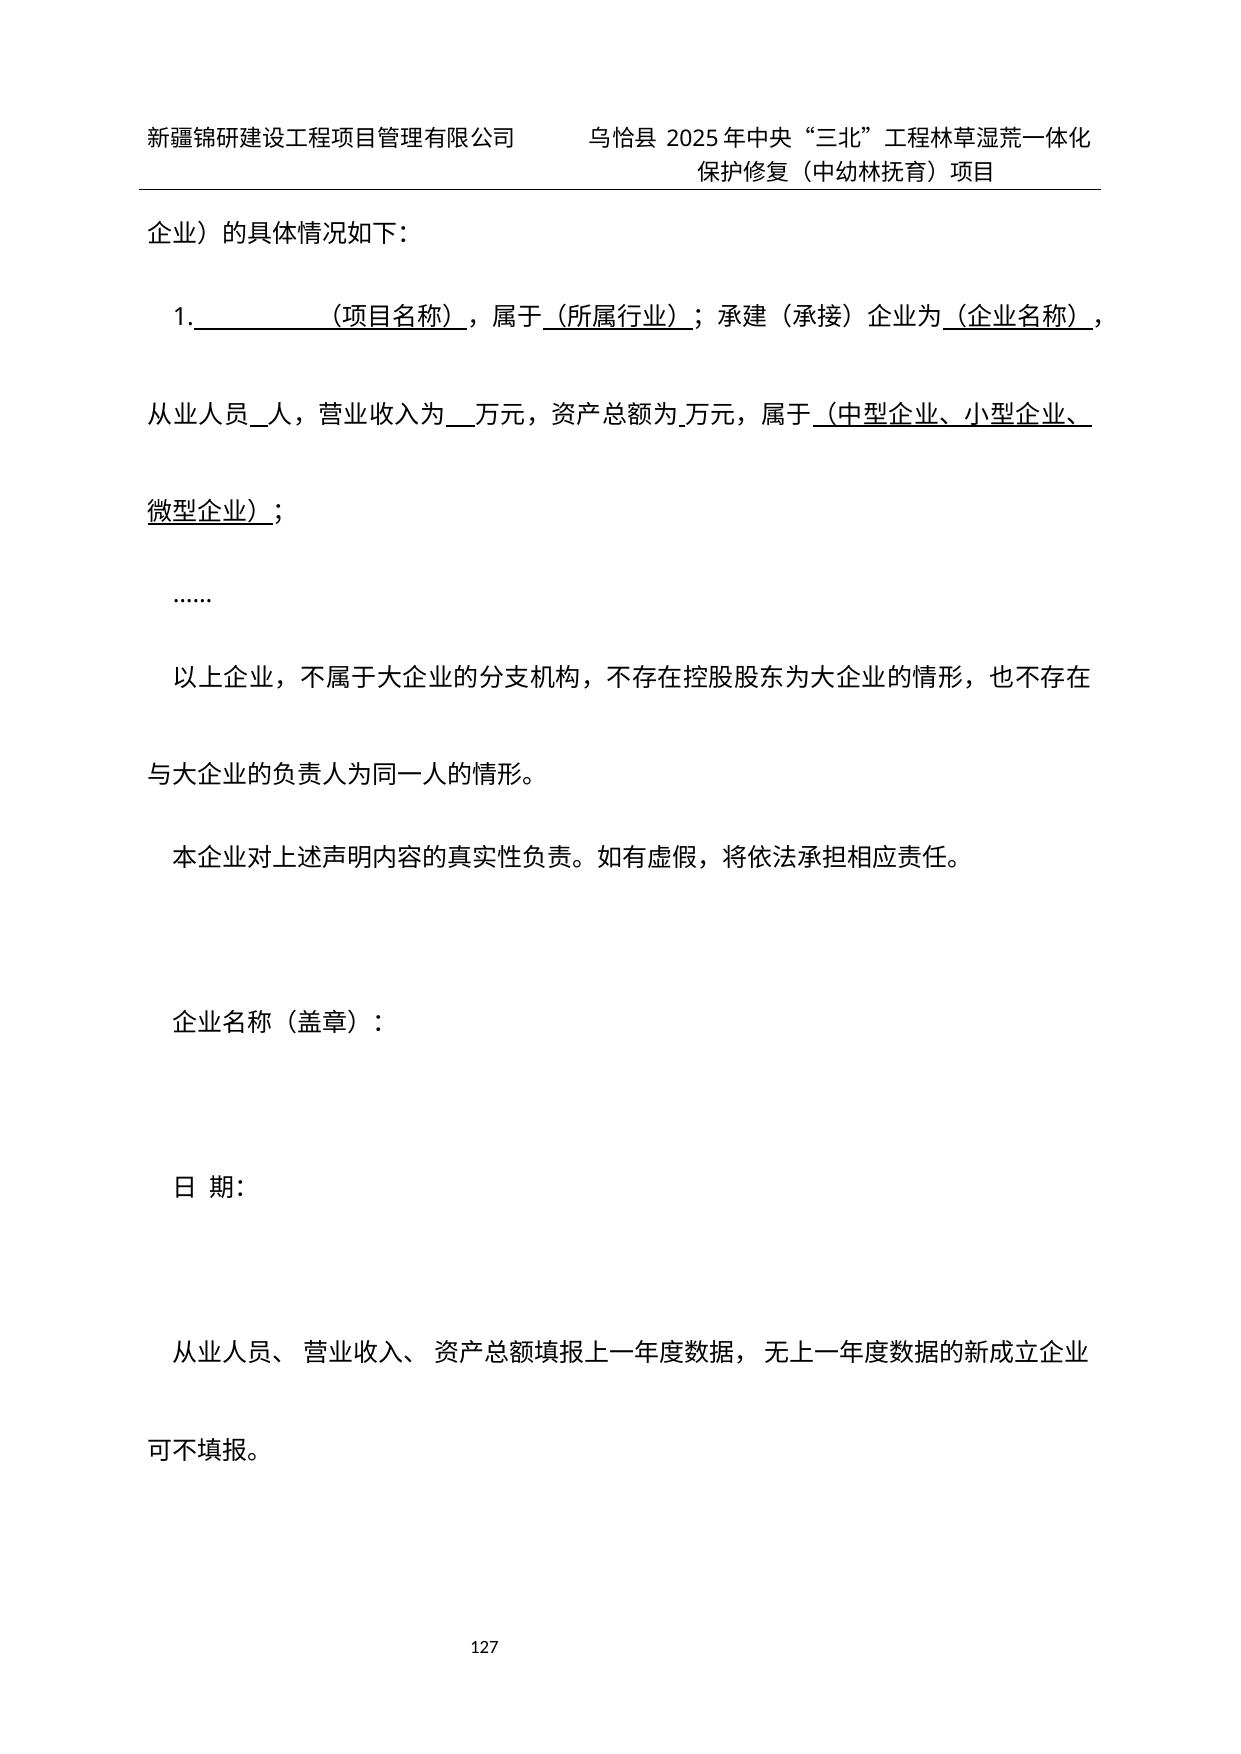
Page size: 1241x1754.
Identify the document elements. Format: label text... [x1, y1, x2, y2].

text 本企业对上述声明内容的真实性负责。如有虚假，将依法承担相应责任。 [148, 823, 1093, 888]
text 从业人员、 营业收入、 资产总额填报上一年度数据， 无上一年度数据的新成立企业可不填报。 [148, 1318, 1093, 1481]
text 日 期： [148, 1153, 1093, 1218]
text 企业名称（盖章）： [148, 988, 1093, 1053]
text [148, 199, 1093, 264]
text 以上企业，不属于大企业的分支机构，不存在控股股东为大企业的情形，也不存在与大企业的负责人为同一人的情形。 [148, 643, 1093, 805]
text …… [148, 561, 1093, 626]
text 1. （项目名称），属于（所属行业）；承建（承接）企业为（企业名称），从业人员 人，营业收入为 万元，资产总额为 万元，属于（中型企业、小型企业、微型企业）； [148, 282, 1093, 542]
